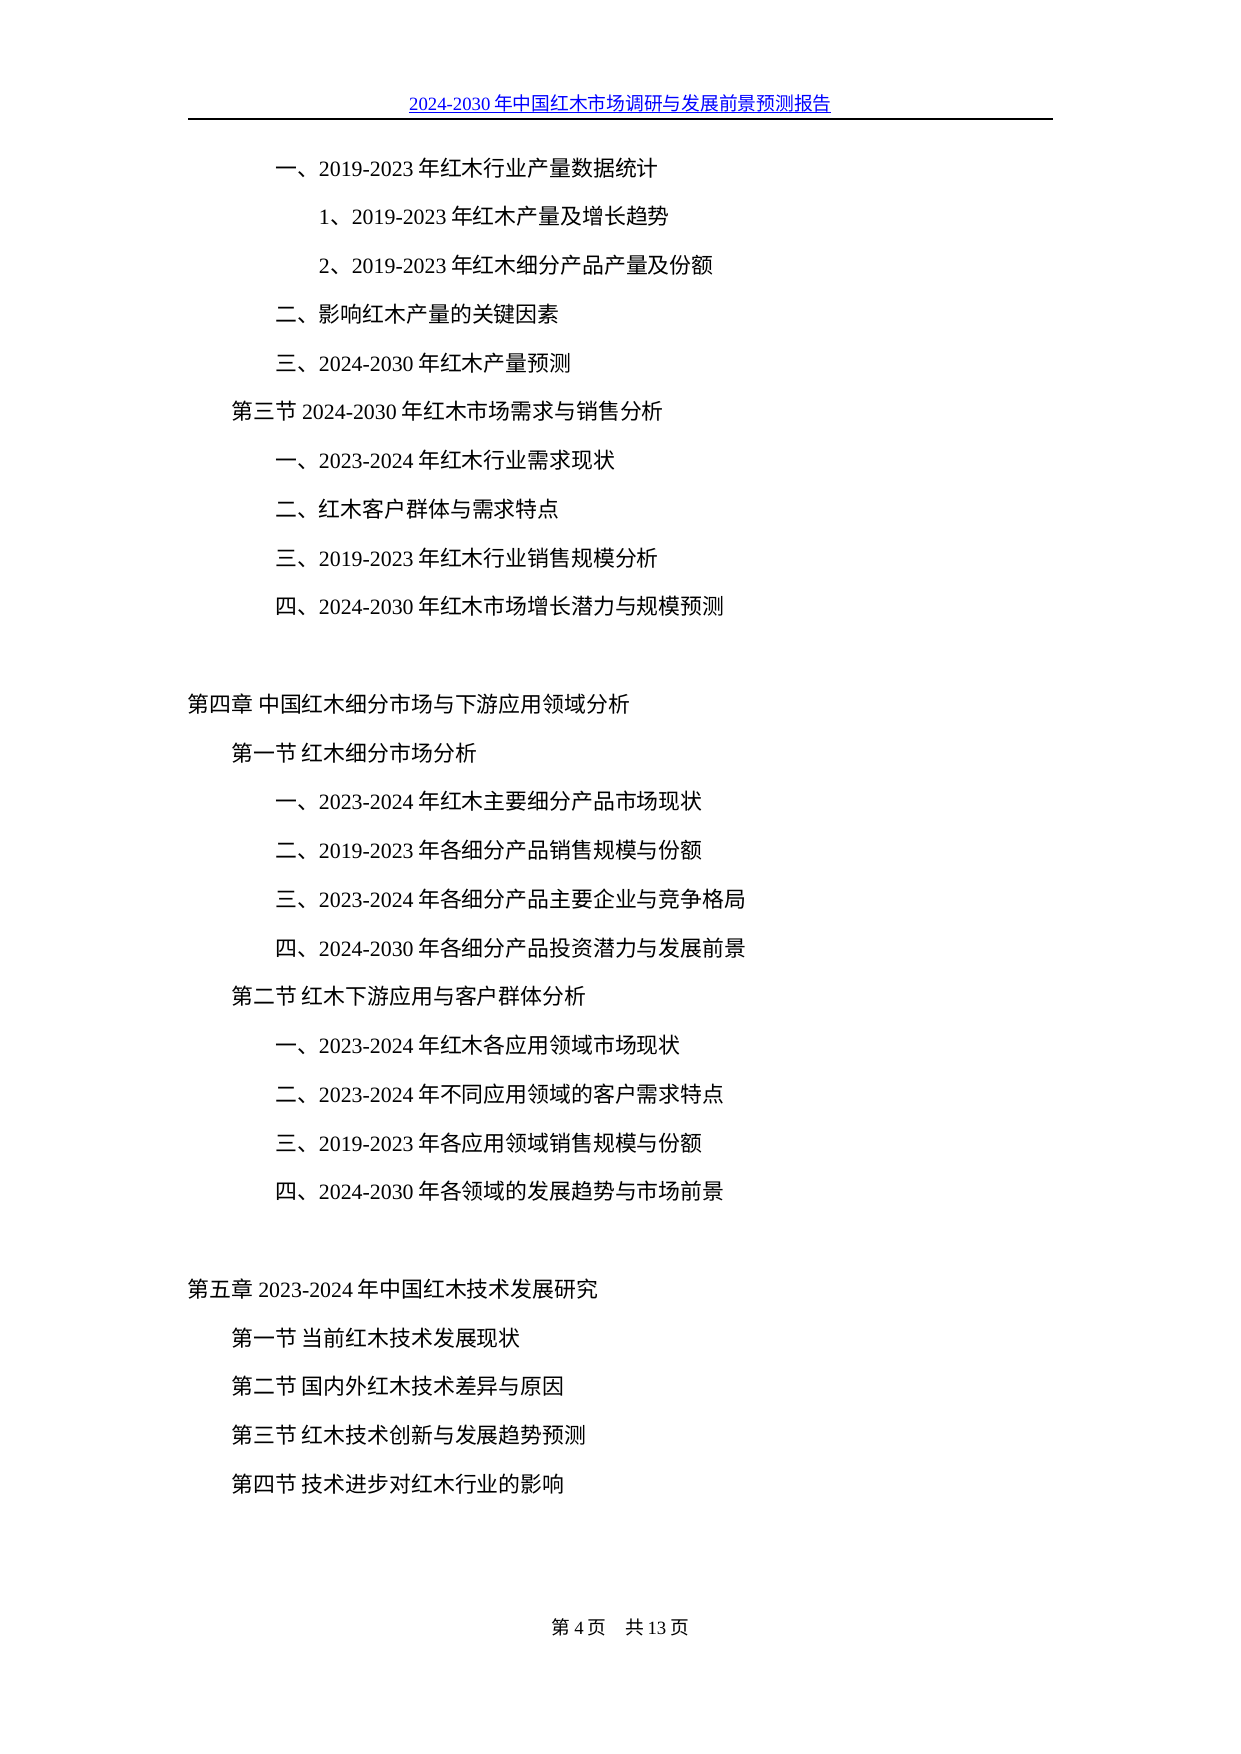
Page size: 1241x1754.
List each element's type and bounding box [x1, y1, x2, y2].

text [187, 150, 1053, 1499]
